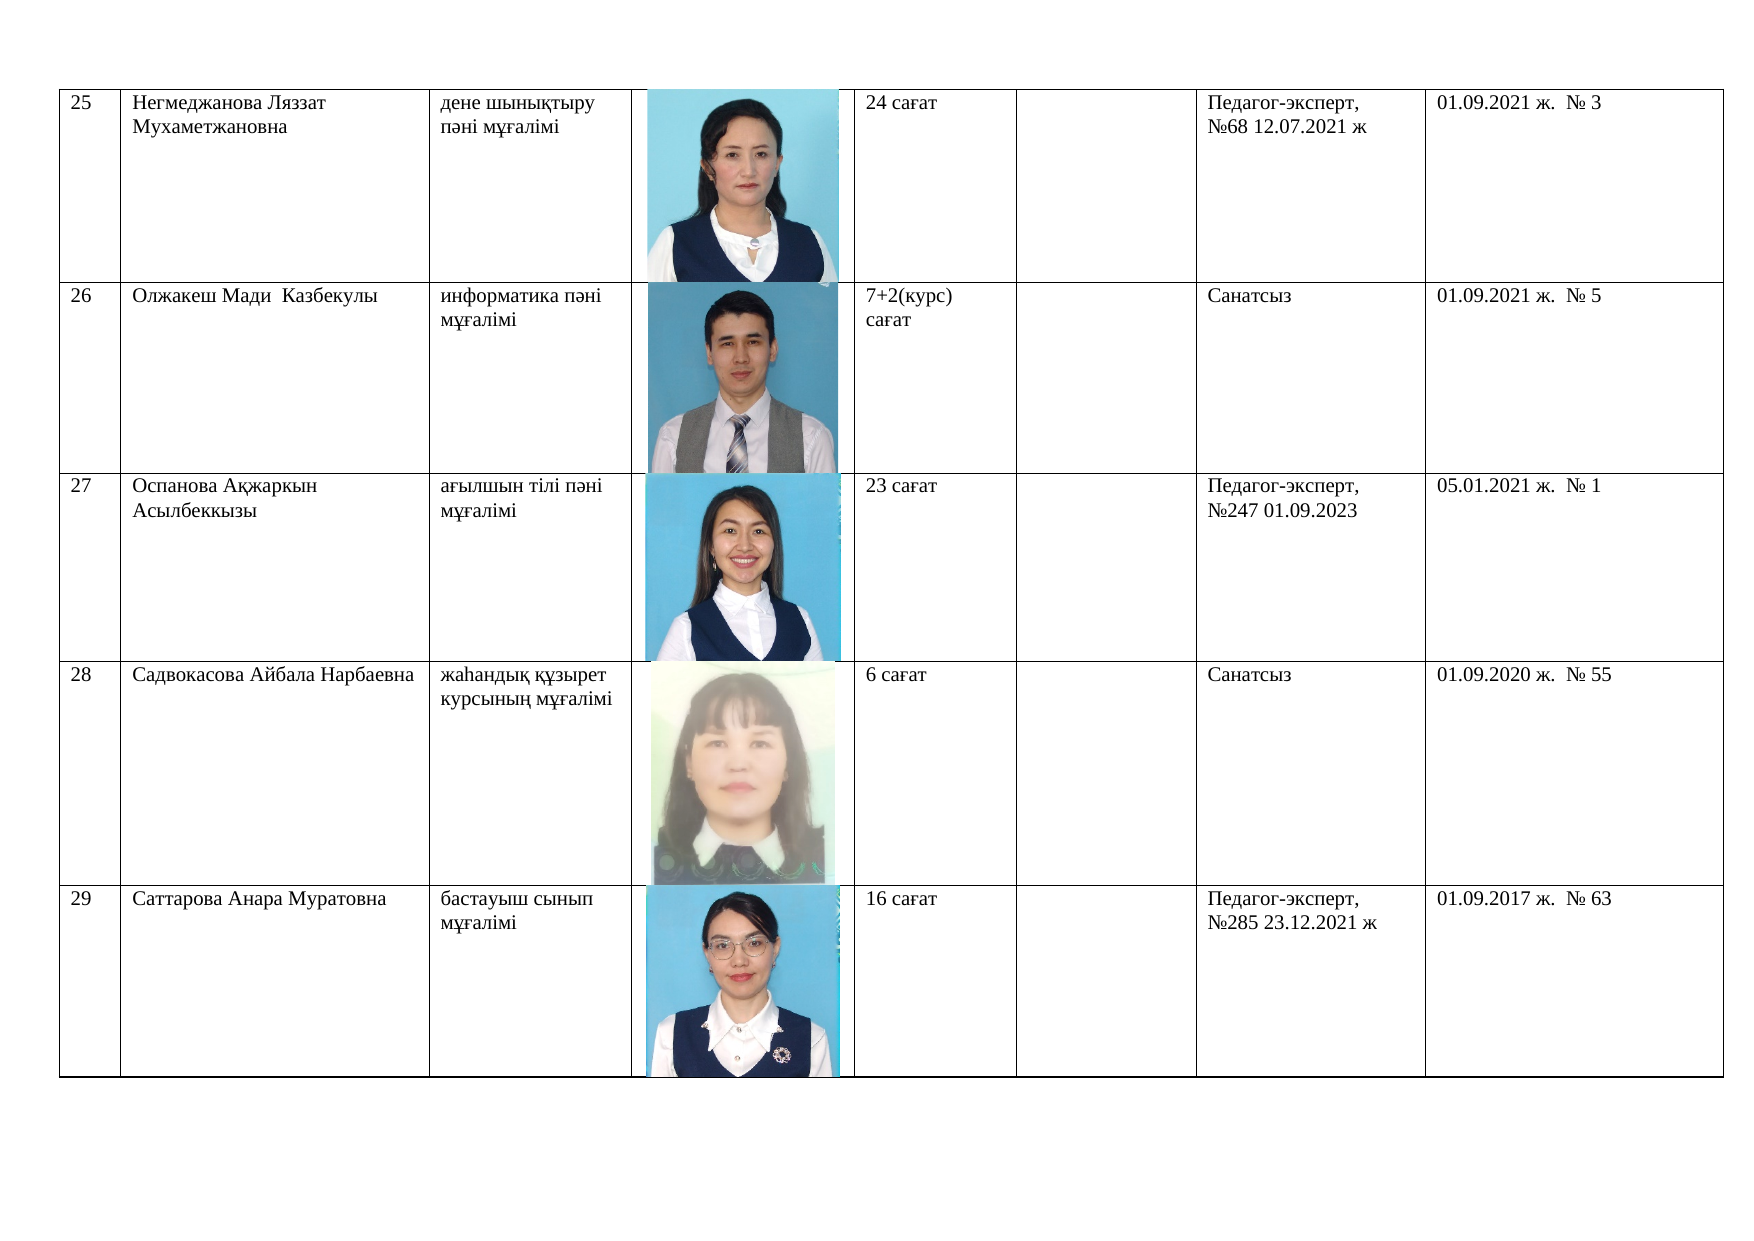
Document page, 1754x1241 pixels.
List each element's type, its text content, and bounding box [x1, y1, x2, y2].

table_cell Саттарова Анара Муратовна [121, 886, 429, 1076]
table_cell Педагог-эксперт, №285 23.12.2021 ж [1197, 886, 1425, 1076]
table_cell 25 [60, 90, 120, 282]
table_cell [632, 474, 645, 661]
table_cell [835, 662, 854, 885]
table_cell Санатсыз [1197, 662, 1425, 885]
table_cell 16 сағат [855, 886, 1016, 1076]
table_cell 23 сағат [855, 474, 1016, 661]
table_cell [632, 90, 647, 282]
table_cell 24 сағат [855, 90, 1016, 282]
table_cell дене шынықтыру пәні мұғалімі [430, 90, 631, 282]
table_cell Олжакеш Мади Казбекулы [121, 283, 429, 472]
table_cell Негмеджанова Ляззат Мухаметжановна [121, 90, 429, 282]
table_cell [632, 886, 646, 1076]
table_cell 26 [60, 283, 120, 472]
table_cell Педагог-эксперт, №247 01.09.2023 [1197, 474, 1425, 661]
table_cell [841, 474, 854, 661]
table_cell 7+2(курс) сағат [855, 283, 1016, 472]
table_cell 28 [60, 662, 120, 885]
table_cell 01.09.2017 ж. № 63 [1426, 886, 1723, 1076]
table_cell [632, 662, 651, 885]
table_cell 01.09.2021 ж. № 5 [1426, 283, 1723, 472]
table_cell 05.01.2021 ж. № 1 [1426, 474, 1723, 661]
table_cell бастауыш сынып мұғалімі [430, 886, 631, 1076]
table_cell жаһандық құзырет курсының мұғалімі [430, 662, 631, 885]
table_cell [1017, 886, 1196, 1076]
table_cell [839, 90, 854, 282]
picture [645, 89, 841, 1077]
table_cell [1017, 474, 1196, 661]
table_cell ағылшын тілі пәні мұғалімі [430, 474, 631, 661]
table_cell 29 [60, 886, 120, 1076]
table_cell [632, 283, 648, 472]
table_cell 01.09.2020 ж. № 55 [1426, 662, 1723, 885]
table_cell Педагог-эксперт, №68 12.07.2021 ж [1197, 90, 1425, 282]
table_cell [1017, 662, 1196, 885]
table_cell 01.09.2021 ж. № 3 [1426, 90, 1723, 282]
table_cell [840, 886, 854, 1076]
table_cell [1017, 90, 1196, 282]
table_cell Садвокасова Айбала Нарбаевна [121, 662, 429, 885]
table_cell информатика пәні мұғалімі [430, 283, 631, 472]
table_cell Оспанова Ақжаркын Асылбеккызы [121, 474, 429, 661]
table_cell [1017, 283, 1196, 472]
table_cell [839, 283, 854, 472]
table_cell 27 [60, 474, 120, 661]
table_cell Санатсыз [1197, 283, 1425, 472]
table_cell 6 сағат [855, 662, 1016, 885]
